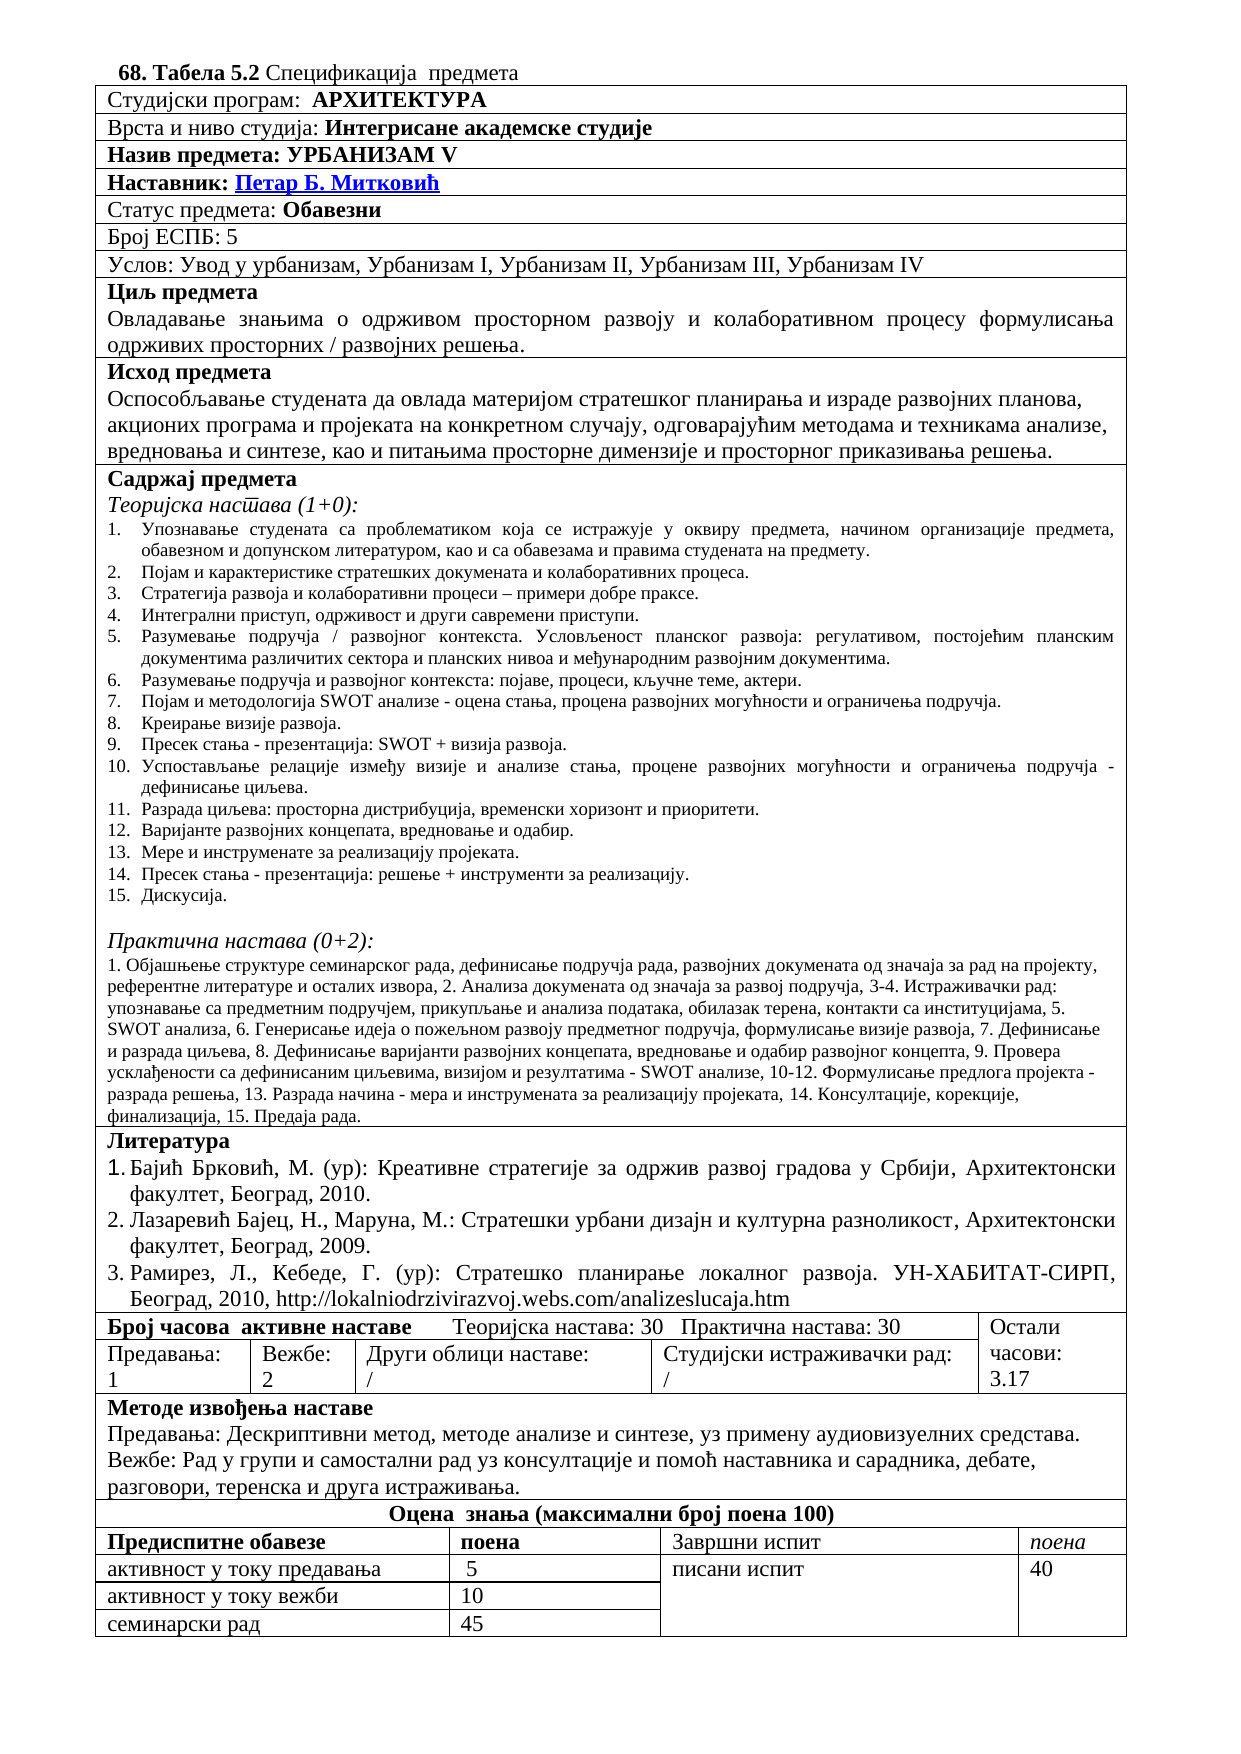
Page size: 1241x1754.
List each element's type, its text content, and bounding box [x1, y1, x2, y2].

table_cell семинарски рад [96, 1610, 449, 1636]
table_cell 5 [450, 1555, 660, 1581]
table_cell 10 [450, 1583, 660, 1609]
table_cell Наставник: Петар Б. Митковић [96, 169, 1126, 195]
table_cell Назив предмета: УРБАНИЗАМ V [96, 141, 1126, 168]
table_cell Исход предмета Оспособљавање студената да овлада материјом стратешког планирања и израде развојних планова, акционих програма и пројеката на конкретном случају, одговарајућим методама и техникама анализе, вредновањa и синтезе, као и питањима просторне димензије и просторног приказивања решења. [96, 358, 1126, 464]
table_cell 45 [450, 1610, 660, 1636]
table_cell Услов: Увод у урбанизам, Урбанизам I, Урбанизам II, Урбанизам III, Урбанизам IV [96, 251, 1126, 277]
table_cell активност у току вежби [96, 1583, 449, 1609]
table_cell Врста и ниво студија: Интегрисане академске студије [96, 114, 1126, 140]
text 68. Табела 5.2 Спецификација предмета [118, 59, 1181, 85]
table_cell 40 [1019, 1555, 1126, 1636]
table_cell Предиспитне обавезе [96, 1528, 449, 1554]
table_cell Литература Бајић Брковић, М. (ур): Креативне стратегије за одржив развој градова у Србији, Архитектонски факултет, Београд, 2010. Лазаревић Бајец, Н., Маруна, М.: Стратешки урбани дизајн и културна разноликост, Архитектонски факултет, Београд, 2009. Рамирез, Л., Кебеде, Г. (ур): Стратешко планирање локалног развоја. УН-ХАБИТАТ-СИРП, Београд, 2010, http://lokalniodrzivirazvoj.webs.com/analizeslucaja.htm [96, 1127, 1126, 1312]
table_cell Вежбе: 2 [251, 1340, 355, 1393]
table_cell Оцена знања (максимални број поена 100) [96, 1500, 1126, 1527]
table_header Студијски програм: АРХИТЕКТУРА [96, 86, 1126, 113]
table_cell Студијски истраживачки рад: / [652, 1340, 978, 1393]
table_cell активност у току предавања [96, 1555, 449, 1581]
table_cell Садржај предмета Теоријска настава (1+0): Упознавање студената са проблематиком која се истражује у оквиру предмета, начином организације предмета, обавезном и допунском литературом, као и са обавезама и правима студената на предмету. Појам и карактеристике стратешких докумената и колаборативних процеса. Стратегија развоја и колаборативни процеси – примери добре праксе. Интегрални приступ, одрживост и други савремени приступи. Разумевање подручја / развојног контекста. Условљеност планског развоја: регулативом, постојећим планским документима различитих сектора и планских нивоа и међународним развојним документима. Разумевање подручја и развојног контекста: појаве, процеси, кључне теме, актери. Појам и методологија SWOT анализе - оцена стања, процена развојних могућности и ограничења подручја. Креирање визије развоја. Пресек стања - презентација: SWOT + визија развоја. Успостављање релације између визије и анализе стања, процене развојних могућности и ограничења подручја - дефинисање циљева. Разрада циљева: просторна дистрибуција, временски хоризонт и приоритети. Варијанте развојних концепата, вредновање и одабир. Мере и инструменате за реализацију пројеката. Пресек стања - презентација: решење + инструменти за реализацију. Дискусија. Практична настава (0+2): 1. Објашњење структуре семинарског рада, дефинисање подручја рада, развојних докумената од значаја за рад на пројекту, референтне литературе и осталих извора, 2. Анализа докумената од значаја за развој подручја, 3-4. Истраживачки рад: упознавање са предметним подручјем, прикупљање и анализа података, обилазак терена, контакти са институцијама, 5. SWOT анализа, 6. Генерисање идеја о пожељном развоју предметног подручја, формулисање визије развоја, 7. Дефинисање и разрада циљева, 8. Дефинисање варијанти развојних концепата, вредновање и одабир развојног концепта, 9. Провера усклађености са дефинисаним циљевима, визијом и резултатима - SWOT анализе, 10-12. Формулисање предлога пројекта - разрада решења, 13. Разрада начина - мера и инструмената за реализацију пројеката, 14. Консултације, корекције, финализација, 15. Предаја рада. [96, 465, 1126, 1126]
table_cell поена [450, 1528, 660, 1554]
table_cell Предавања: 1 [96, 1340, 250, 1393]
table_cell Број часова активне наставе Теоријска настава: 30 Практична настава: 30 [96, 1313, 978, 1339]
table_cell Други облици наставе: / [356, 1340, 651, 1393]
table_cell Статус предмета: Обавезни [96, 196, 1126, 222]
table_cell поена [1019, 1528, 1126, 1554]
table_cell Методе извођења наставе Предавања: Дескриптивни метод, методе анализе и синтезе, уз примену аудиовизуелних средстава. Вежбе: Рад у групи и самостални рад уз консултације и помоћ наставника и сарадника, дебате, разговори, теренска и друга истраживања. [96, 1394, 1126, 1499]
table_cell писани испит [661, 1555, 1018, 1636]
table_cell Број ЕСПБ: 5 [96, 224, 1126, 250]
table_cell Циљ предмета Овладавање знањима о одрживом просторном развоју и колаборативном процесу формулисања одрживих просторних / развојних решења. [96, 278, 1126, 357]
table_cell Остали часови: 3.17 [979, 1313, 1126, 1393]
table_cell Завршни испит [661, 1528, 1018, 1554]
